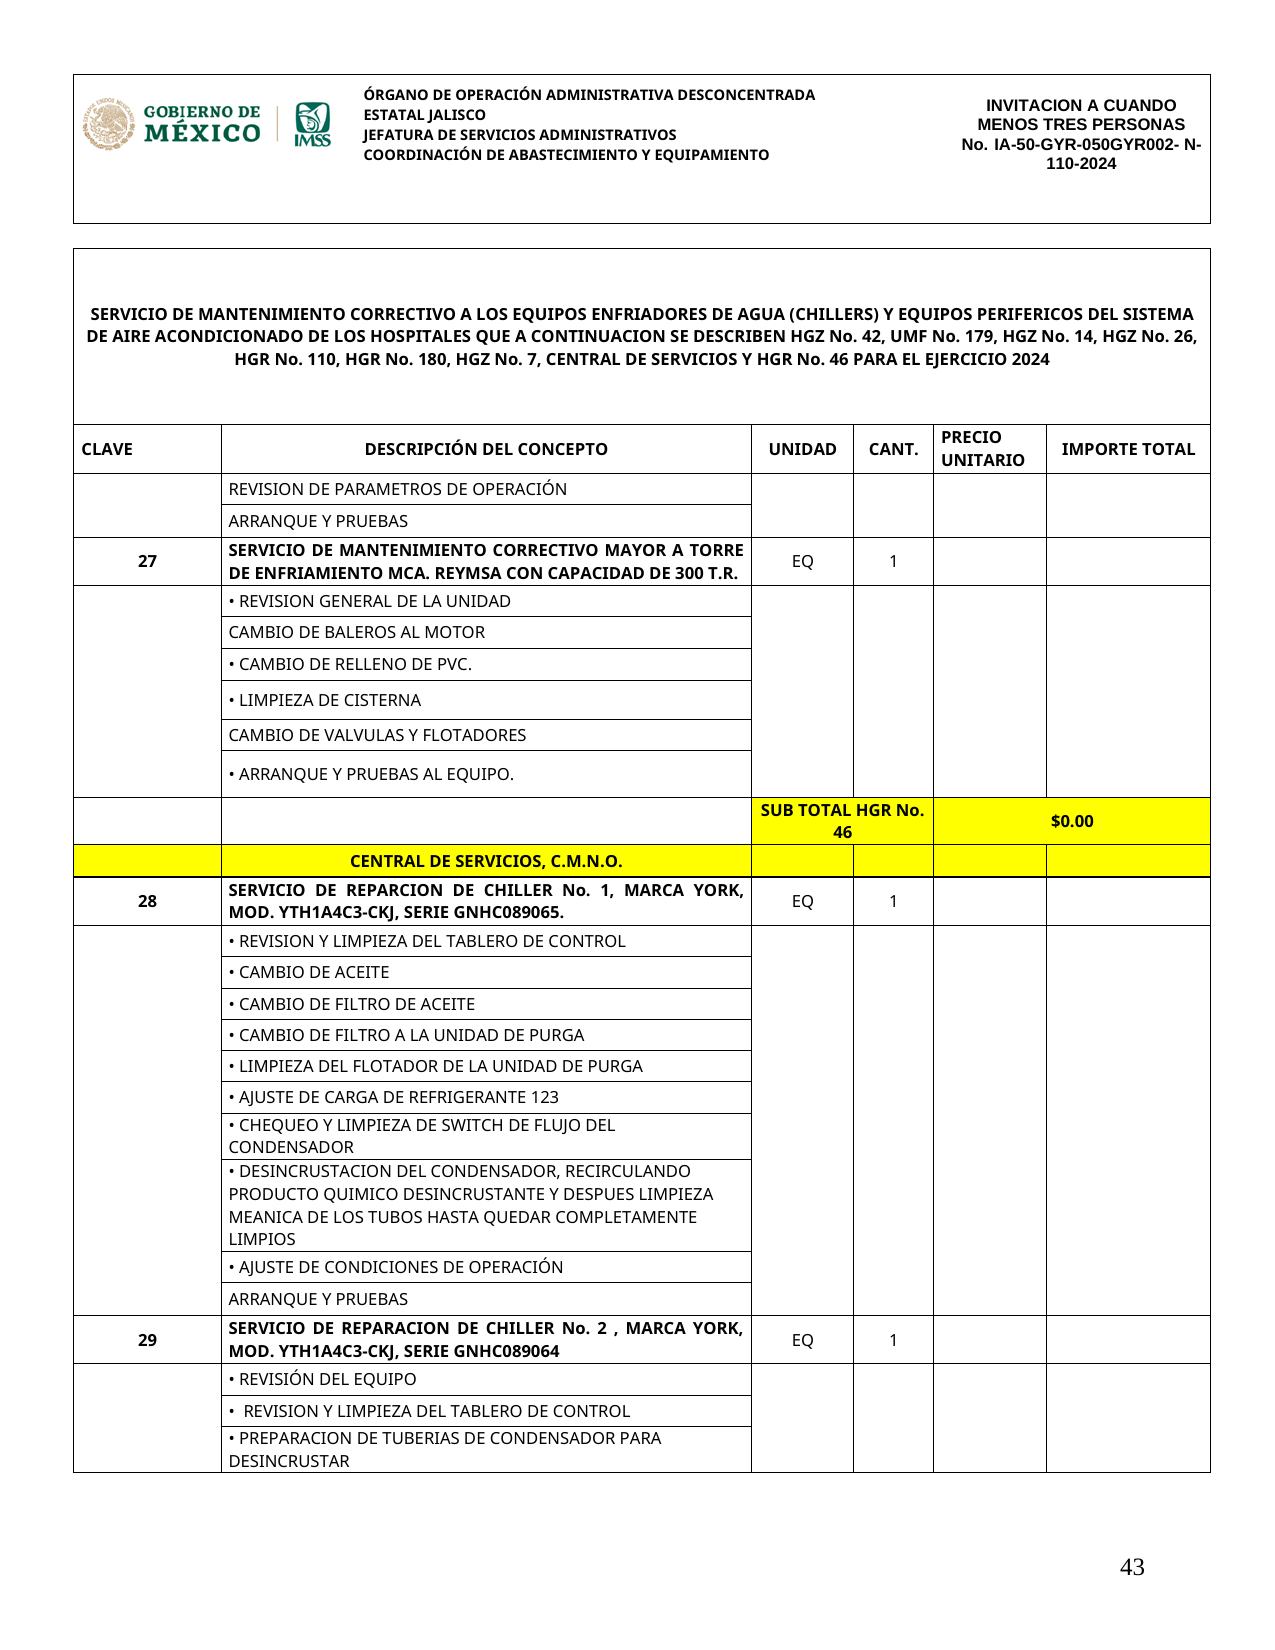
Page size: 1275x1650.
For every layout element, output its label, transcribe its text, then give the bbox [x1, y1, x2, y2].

table_cell EQ [752, 878, 853, 925]
table_cell • REVISION GENERAL DE LA UNIDAD [222, 586, 751, 616]
table_cell • CAMBIO DE ACEITE [222, 957, 751, 987]
table_cell SUB TOTAL HGR No. 46 [752, 798, 933, 844]
table_cell • AJUSTE DE CONDICIONES DE OPERACIÓN [222, 1252, 751, 1282]
table_cell 27 [74, 538, 221, 585]
table_cell • LIMPIEZA DEL FLOTADOR DE LA UNIDAD DE PURGA [222, 1051, 751, 1081]
table_cell SERVICIO DE REPARCION DE CHILLER No. 1, MARCA YORK, MOD. YTH1A4C3-CKJ, SERIE GNHC089065. [222, 878, 751, 925]
table_cell [1047, 878, 1210, 925]
table_cell IMPORTE TOTAL [1047, 425, 1210, 472]
table_cell [934, 878, 1046, 925]
table_cell [934, 1316, 1046, 1363]
table_cell [752, 586, 853, 797]
table_cell [222, 798, 751, 844]
table_cell [752, 926, 853, 1315]
table_cell SERVICIO DE REPARACION DE CHILLER No. 2 , MARCA YORK, MOD. YTH1A4C3-CKJ, SERIE GNHC089064 [222, 1316, 751, 1363]
table_cell [934, 926, 1046, 1315]
table_cell [1047, 1316, 1210, 1363]
table_cell • LIMPIEZA DE CISTERNA [222, 681, 751, 719]
table_cell [854, 1364, 933, 1472]
table_cell [74, 586, 221, 797]
table_cell • CHEQUEO Y LIMPIEZA DE SWITCH DE FLUJO DEL CONDENSADOR [222, 1114, 751, 1159]
table_cell [752, 1364, 853, 1472]
table_cell REVISION DE PARAMETROS DE OPERACIÓN [222, 474, 751, 504]
table_cell [854, 845, 933, 876]
table_cell • AJUSTE DE CARGA DE REFRIGERANTE 123 [222, 1082, 751, 1112]
table_cell • REVISIÓN DEL EQUIPO [222, 1364, 751, 1394]
table_cell ARRANQUE Y PRUEBAS [222, 505, 751, 537]
table_cell 28 [74, 878, 221, 925]
table_cell DESCRIPCIÓN DEL CONCEPTO [222, 425, 751, 472]
table_cell [1047, 538, 1210, 585]
table_cell [752, 845, 853, 876]
table_cell CAMBIO DE VALVULAS Y FLOTADORES [222, 720, 751, 750]
table_cell 29 [74, 1316, 221, 1363]
table_cell 1 [854, 538, 933, 585]
table_cell [1047, 845, 1210, 876]
table_cell [934, 538, 1046, 585]
table_cell 1 [854, 878, 933, 925]
table_cell [934, 845, 1046, 876]
table_cell UNIDAD [752, 425, 853, 472]
table_cell 1 [854, 1316, 933, 1363]
table_cell • CAMBIO DE FILTRO DE ACEITE [222, 989, 751, 1019]
table_header SERVICIO DE MANTENIMIENTO CORRECTIVO A LOS EQUIPOS ENFRIADORES DE AGUA (CHILLERS) Y EQUIPOS PERIFERICOS DEL SISTEMA DE AIRE ACONDICIONADO DE LOS HOSPITALES QUE A CONTINUACION SE DESCRIBEN HGZ No. 42, UMF No. 179, HGZ No. 14, HGZ No. 26, HGR No. 110, HGR No. 180, HGZ No. 7, CENTRAL DE SERVICIOS Y HGR No. 46 PARA EL EJERCICIO 2024 [74, 249, 1210, 424]
table_cell EQ [752, 1316, 853, 1363]
picture [75, 89, 337, 154]
table_cell [1047, 926, 1210, 1315]
table_cell [74, 798, 221, 844]
table_cell • ARRANQUE Y PRUEBAS AL EQUIPO. [222, 751, 751, 797]
table_cell • CAMBIO DE FILTRO A LA UNIDAD DE PURGA [222, 1020, 751, 1050]
table_cell ARRANQUE Y PRUEBAS [222, 1283, 751, 1315]
table_cell [934, 1364, 1046, 1472]
table_cell [854, 926, 933, 1315]
table_cell • REVISION Y LIMPIEZA DEL TABLERO DE CONTROL [222, 926, 751, 956]
table_cell EQ [752, 538, 853, 585]
table_cell • CAMBIO DE RELLENO DE PVC. [222, 649, 751, 680]
table_cell CLAVE [74, 425, 221, 472]
table_cell SERVICIO DE MANTENIMIENTO CORRECTIVO MAYOR A TORRE DE ENFRIAMIENTO MCA. REYMSA CON CAPACIDAD DE 300 T.R. [222, 538, 751, 585]
table_cell [934, 586, 1046, 797]
table_cell CANT. [854, 425, 933, 472]
table_cell • PREPARACION DE TUBERIAS DE CONDENSADOR PARA DESINCRUSTAR [222, 1427, 751, 1472]
table_cell • REVISION Y LIMPIEZA DEL TABLERO DE CONTROL [222, 1396, 751, 1426]
table_cell CENTRAL DE SERVICIOS, C.M.N.O. [222, 845, 751, 876]
table_cell $0.00 [934, 798, 1210, 844]
table_cell [74, 1364, 221, 1472]
table_cell [74, 926, 221, 1315]
table_cell CAMBIO DE BALEROS AL MOTOR [222, 617, 751, 647]
table_cell • DESINCRUSTACION DEL CONDENSADOR, RECIRCULANDO PRODUCTO QUIMICO DESINCRUSTANTE Y DESPUES LIMPIEZA MEANICA DE LOS TUBOS HASTA QUEDAR COMPLETAMENTE LIMPIOS [222, 1160, 751, 1251]
table_cell PRECIO UNITARIO [934, 425, 1046, 472]
table_cell [1047, 586, 1210, 797]
table_cell [854, 586, 933, 797]
table_cell [1047, 1364, 1210, 1472]
table_cell [74, 845, 221, 876]
